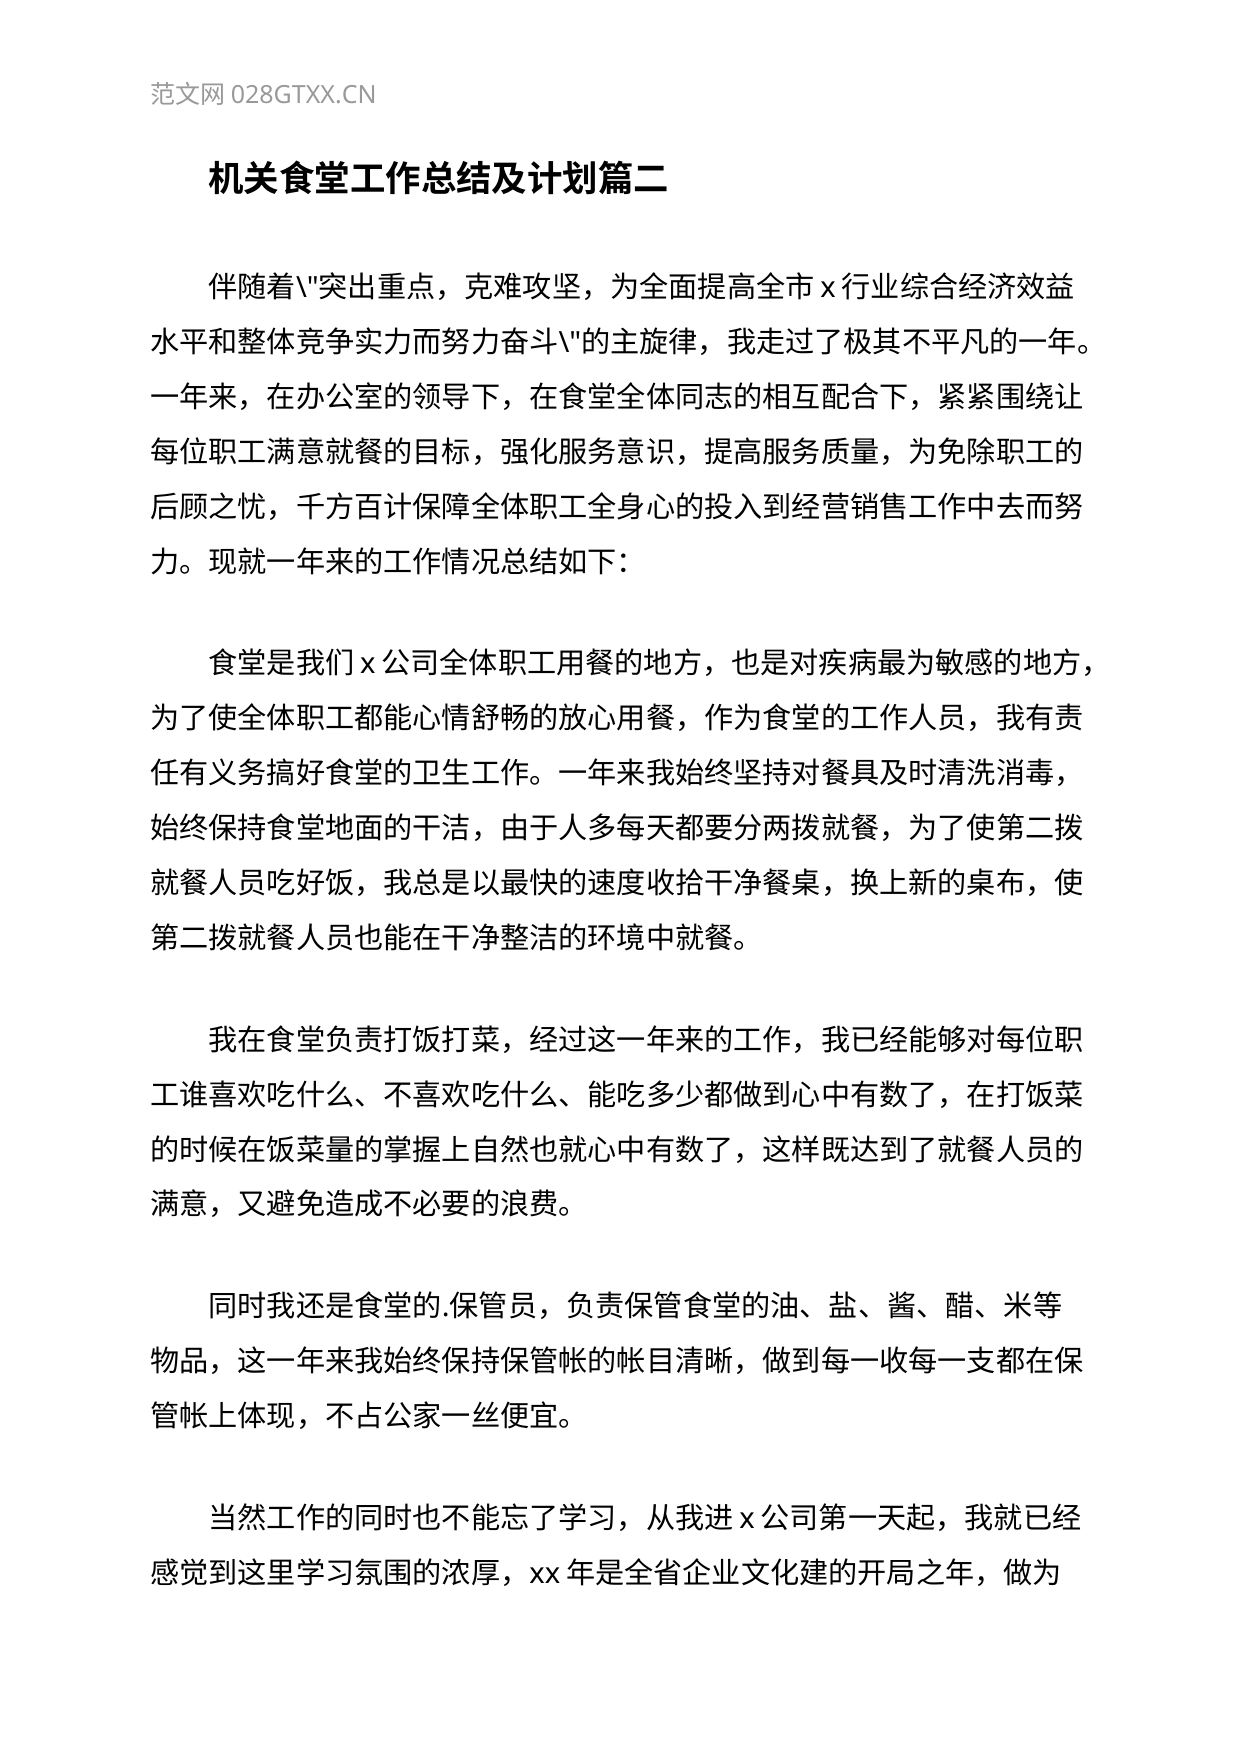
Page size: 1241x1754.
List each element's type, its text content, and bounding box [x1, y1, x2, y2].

text 伴随着\"突出重点，克难攻坚，为全面提高全市x行业综合经济效益水平和整体竞争实力而努力奋斗\"的主旋律，我走过了极其不平凡的一年。一年来，在办公室的领导下，在食堂全体同志的相互配合下，紧紧围绕让每位职工满意就餐的目标，强化服务意识，提高服务质量，为免除职工的后顾之忧，千方百计保障全体职工全身心的投入到经营销售工作中去而努力。现就一年来的工作情况总结如下： [150, 263, 1090, 580]
text 同时我还是食堂的.保管员，负责保管食堂的油、盐、酱、醋、米等物品，这一年来我始终保持保管帐的帐目清晰，做到每一收每一支都在保管帐上体现，不占公家一丝便宜。 [150, 1283, 1090, 1435]
text 食堂是我们x公司全体职工用餐的地方，也是对疾病最为敏感的地方，为了使全体职工都能心情舒畅的放心用餐，作为食堂的工作人员，我有责任有义务搞好食堂的卫生工作。一年来我始终坚持对餐具及时清洗消毒，始终保持食堂地面的干洁，由于人多每天都要分两拨就餐，为了使第二拨就餐人员吃好饭，我总是以最快的速度收拾干净餐桌，换上新的桌布，使第二拨就餐人员也能在干净整洁的环境中就餐。 [150, 640, 1090, 957]
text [150, 1494, 1090, 1592]
text 机关食堂工作总结及计划篇二 [150, 150, 1090, 201]
text 我在食堂负责打饭打菜，经过这一年来的工作，我已经能够对每位职工谁喜欢吃什么、不喜欢吃什么、能吃多少都做到心中有数了，在打饭菜的时候在饭菜量的掌握上自然也就心中有数了，这样既达到了就餐人员的满意，又避免造成不必要的浪费。 [150, 1016, 1090, 1223]
